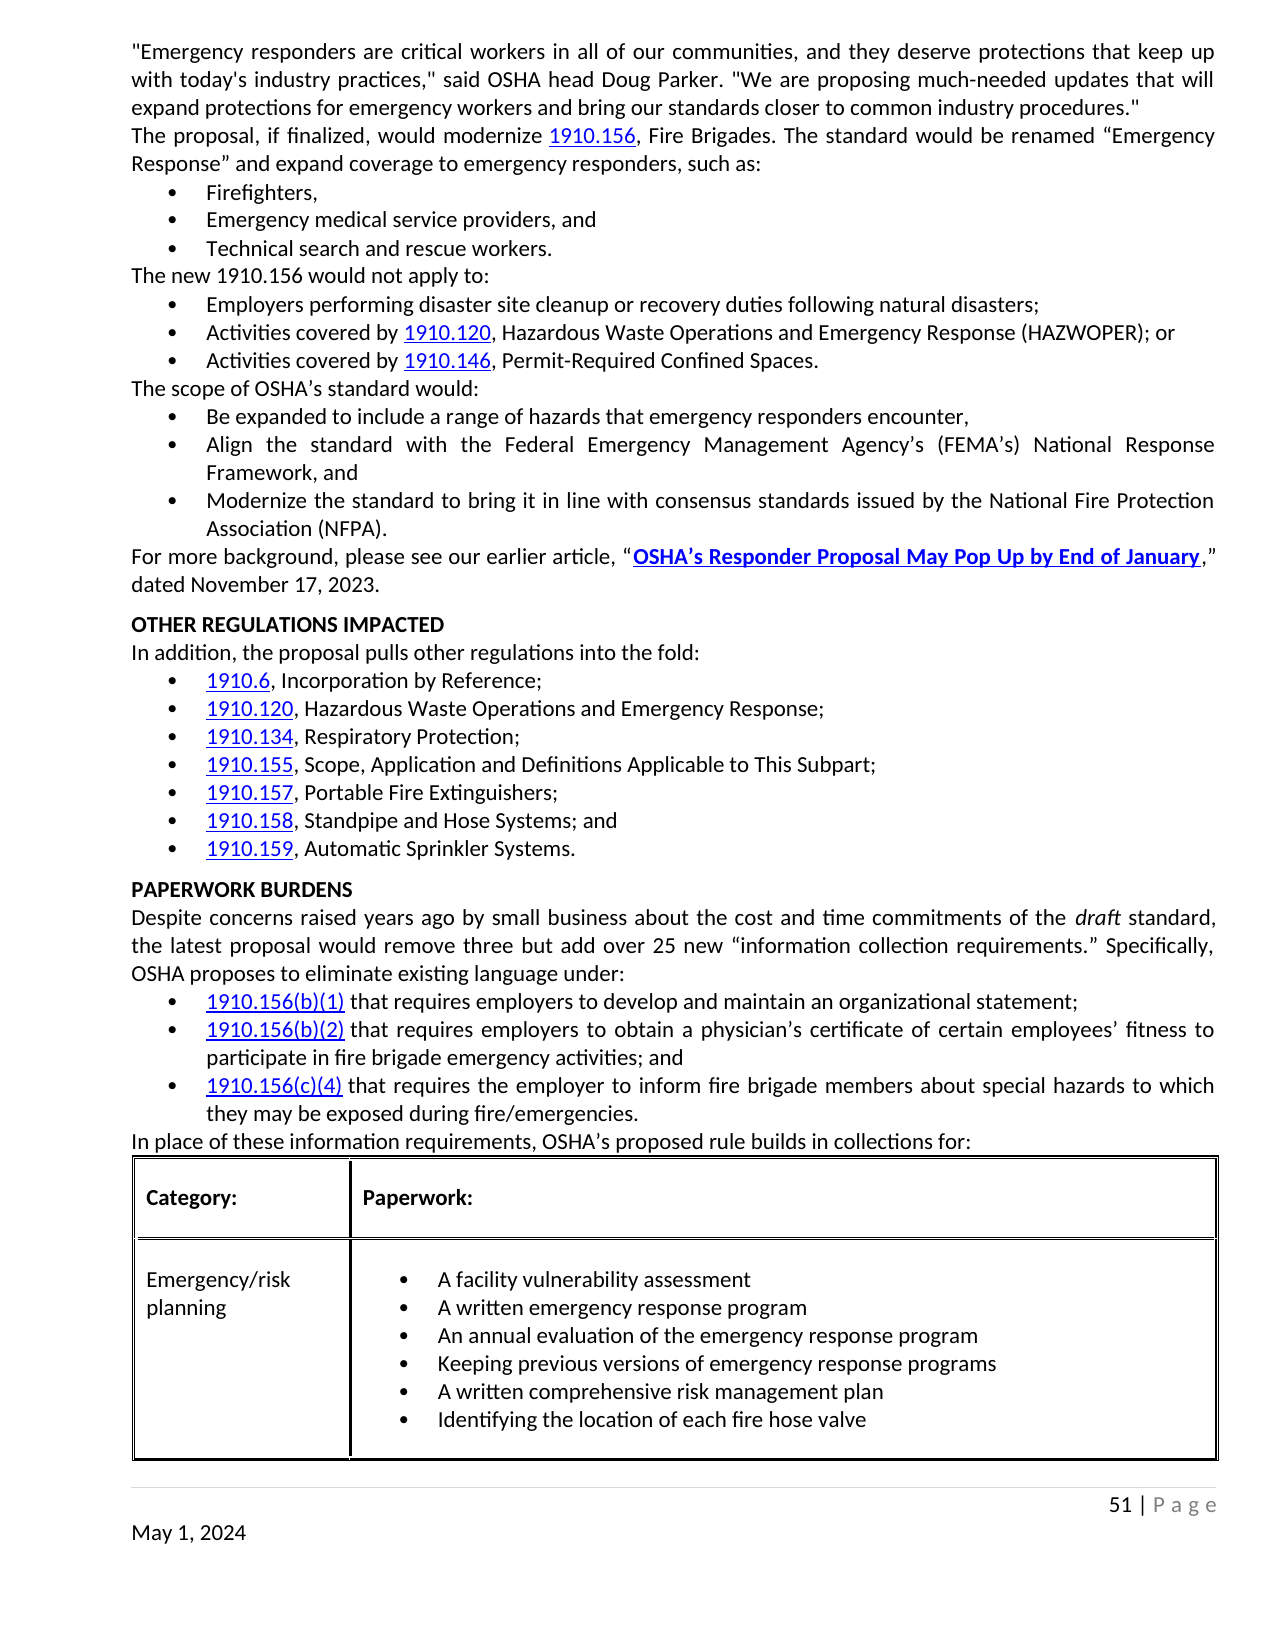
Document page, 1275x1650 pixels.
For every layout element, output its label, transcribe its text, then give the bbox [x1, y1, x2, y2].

list Activities covered by 1910.120, Hazardous Waste Operations and Emergency Response (HAZWOPER); or [169, 318, 1216, 346]
text "Emergency responders are critical workers in all of our communities, and they deserve protections that keep up with today's industry practices," said OSHA head Doug Parker. "We are proposing much-needed updates that will expand protections for emergency workers and bring our standards closer to common industry procedures." [131, 37, 1216, 122]
list 1910.156(c)(4) that requires the employer to inform fire brigade members about special hazards to which they may be exposed during fire/emergencies. [169, 1071, 1216, 1127]
text Despite concerns raised years ago by small business about the cost and time commitments of the draft standard, the latest proposal would remove three but add over 25 new “information collection requirements.” Specifically, OSHA proposes to eliminate existing language under: [131, 903, 1216, 987]
list 1910.155, Scope, Application and Definitions Applicable to This Subpart; [169, 751, 1216, 778]
list Activities covered by 1910.146, Permit-Required Confined Spaces. [169, 346, 1216, 374]
list Technical search and rescue workers. [169, 234, 1216, 262]
list 1910.6, Incorporation by Reference; [169, 666, 1216, 694]
list Firefighters, [169, 178, 1216, 206]
table_header Category: [135, 1157, 350, 1237]
list Be expanded to include a range of hazards that emergency responders encounter, [169, 402, 1216, 430]
list Employers performing disaster site cleanup or recovery duties following natural disasters; [169, 290, 1216, 318]
text The scope of OSHA’s standard would: [131, 374, 1216, 402]
list 1910.157, Portable Fire Extinguishers; [169, 778, 1216, 807]
list 1910.159, Automatic Sprinkler Systems. [169, 834, 1216, 863]
list 1910.156(b)(2) that requires employers to obtain a physician’s certificate of certain employees’ fitness to participate in fire brigade emergency activities; and [169, 1015, 1216, 1071]
list 1910.158, Standpipe and Hose Systems; and [169, 807, 1216, 834]
table_header Paperwork: [350, 1159, 1215, 1237]
text The proposal, if finalized, would modernize 1910.156, Fire Brigades. The standard would be renamed “Emergency Response” and expand coverage to emergency responders, such as: [131, 122, 1216, 178]
text OTHER REGULATIONS IMPACTED [131, 610, 1216, 638]
list Align the standard with the Federal Emergency Management Agency’s (FEMA’s) National Response Framework, and [169, 430, 1216, 486]
text For more background, please see our earlier article, “OSHA’s Responder Proposal May Pop Up by End of January,” dated November 17, 2023. [131, 542, 1216, 598]
table_cell A facility vulnerability assessment A written emergency response program An annual evaluation of the emergency response program Keeping previous versions of emergency response programs A written comprehensive risk management plan Identifying the location of each fire hose valve [350, 1237, 1217, 1458]
list Modernize the standard to bring it in line with consensus standards issued by the National Fire Protection Association (NFPA). [169, 486, 1216, 542]
list 1910.134, Respiratory Protection; [169, 722, 1216, 751]
table_cell Emergency/risk planning [134, 1237, 350, 1458]
text In place of these information requirements, OSHA’s proposed rule builds in collections for: [131, 1127, 1216, 1155]
list Emergency medical service providers, and [169, 206, 1216, 234]
list 1910.120, Hazardous Waste Operations and Emergency Response; [169, 694, 1216, 722]
list 1910.156(b)(1) that requires employers to develop and maintain an organizational statement; [169, 987, 1216, 1015]
text The new 1910.156 would not apply to: [131, 262, 1216, 290]
text In addition, the proposal pulls other regulations into the fold: [131, 638, 1216, 666]
text PAPERWORK BURDENS [131, 875, 1216, 903]
